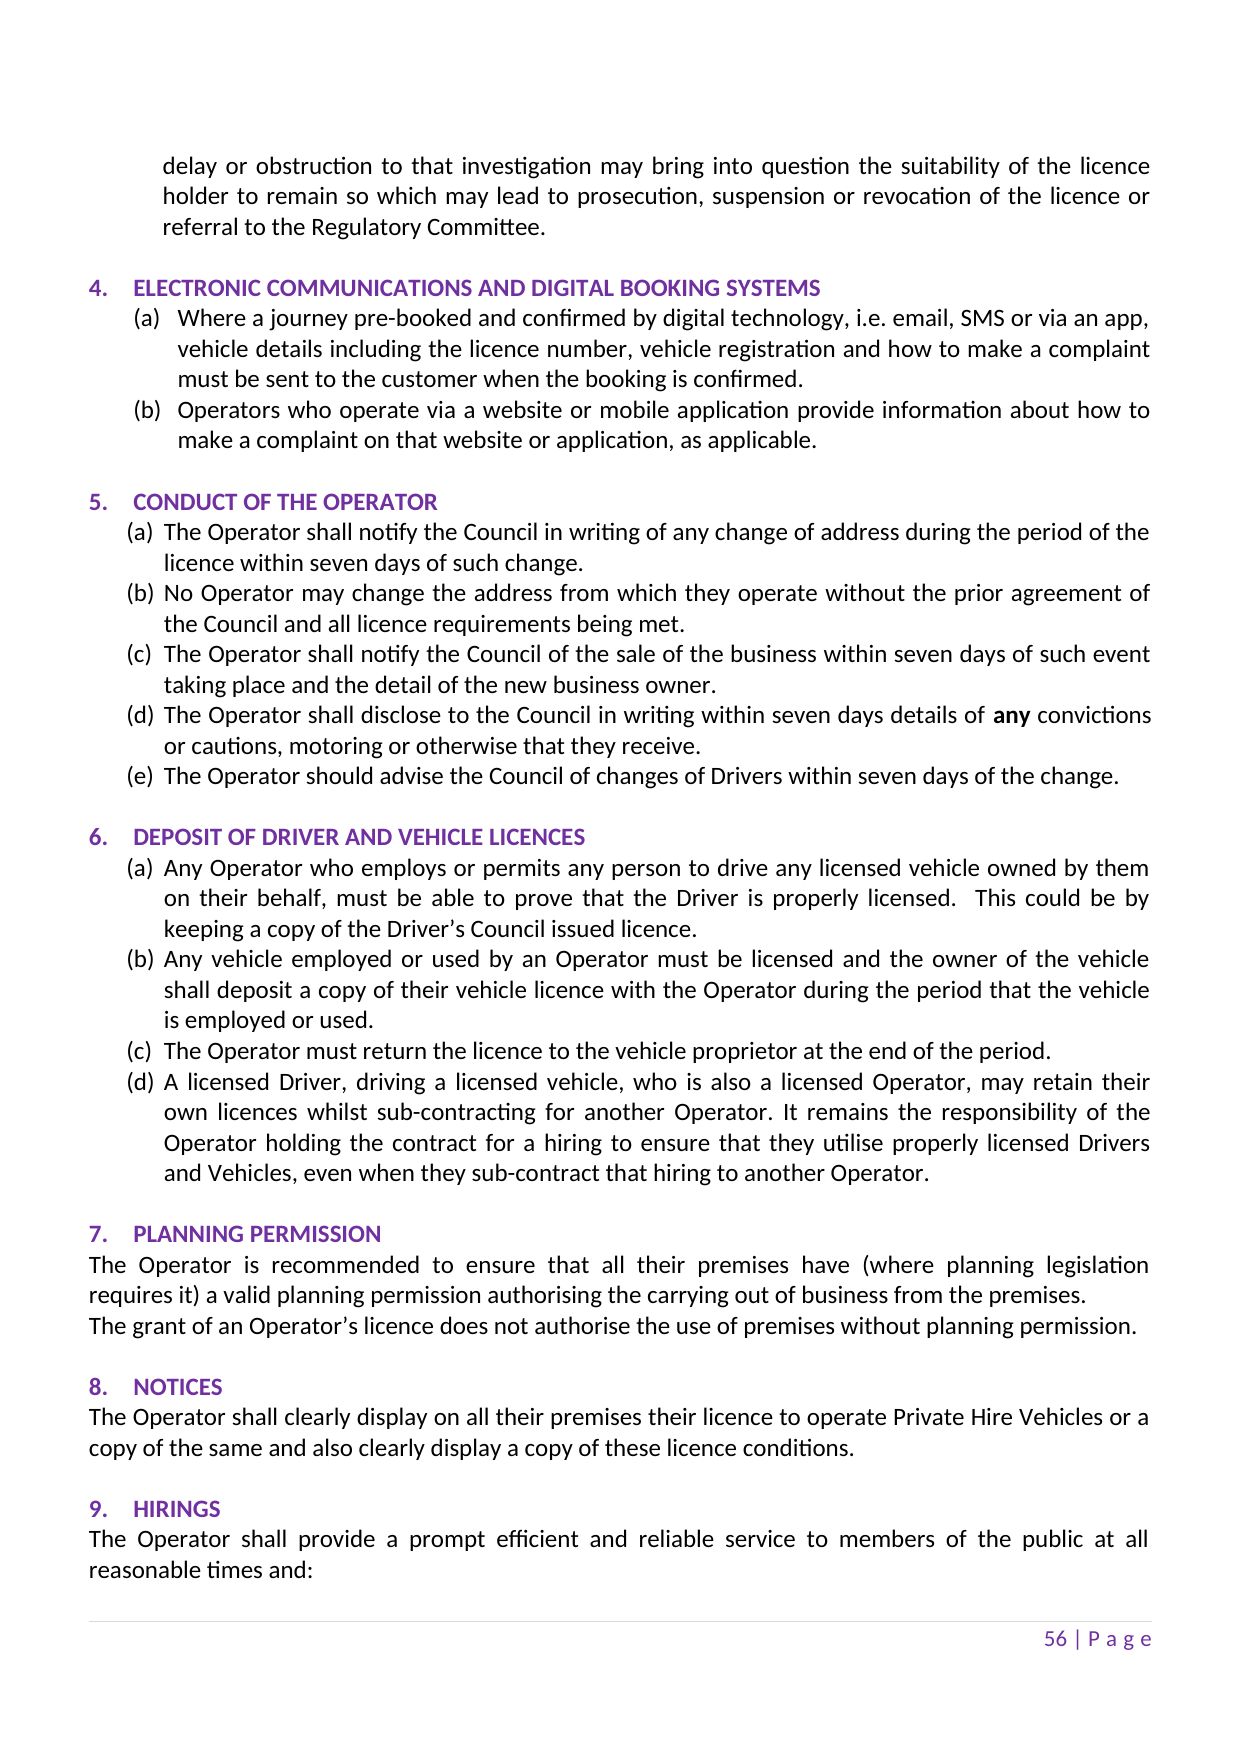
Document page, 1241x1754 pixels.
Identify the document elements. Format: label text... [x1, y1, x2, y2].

list ELECTRONIC COMMUNICATIONS AND DIGITAL BOOKING SYSTEMS [89, 272, 1152, 303]
list The Operator must return the licence to the vehicle proprietor at the end of the period. [126, 1035, 1152, 1066]
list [117, 150, 1152, 242]
list The Operator shall notify the Council of the sale of the business within seven days of such event taking place and the detail of the new business owner. [126, 638, 1152, 699]
list Any vehicle employed or used by an Operator must be licensed and the owner of the vehicle shall deposit a copy of their vehicle licence with the Operator during the period that the vehicle is employed or used. [126, 943, 1152, 1035]
text The Operator shall clearly display on all their premises their licence to operate Private Hire Vehicles or a copy of the same and also clearly display a copy of these licence conditions. [89, 1401, 1152, 1462]
list Where a journey pre-booked and confirmed by digital technology, i.e. email, SMS or via an app, vehicle details including the licence number, vehicle registration and how to make a complaint must be sent to the customer when the booking is confirmed. [133, 303, 1152, 394]
list DEPOSIT OF DRIVER AND VEHICLE LICENCES [89, 821, 1152, 852]
list The Operator should advise the Council of changes of Drivers within seven days of the change. [126, 760, 1152, 791]
list CONDUCT OF THE OPERATOR [89, 486, 1152, 516]
text The Operator is recommended to ensure that all their premises have (where planning legislation requires it) a valid planning permission authorising the carrying out of business from the premises. [89, 1249, 1152, 1310]
list HIRINGS [89, 1493, 1152, 1523]
list The Operator shall disclose to the Council in writing within seven days details of any convictions or cautions, motoring or otherwise that they receive. [126, 699, 1152, 760]
list PLANNING PERMISSION [89, 1218, 1152, 1249]
list Any Operator who employs or permits any person to drive any licensed vehicle owned by them on their behalf, must be able to prove that the Driver is properly licensed. This could be by keeping a copy of the Driver’s Council issued licence. [126, 852, 1152, 943]
list No Operator may change the address from which they operate without the prior agreement of the Council and all licence requirements being met. [126, 577, 1152, 638]
text The grant of an Operator’s licence does not authorise the use of premises without planning permission. [89, 1310, 1152, 1340]
text The Operator shall provide a prompt efficient and reliable service to members of the public at all reasonable times and: [89, 1523, 1152, 1584]
list NOTICES [89, 1371, 1152, 1401]
list The Operator shall notify the Council in writing of any change of address during the period of the licence within seven days of such change. [126, 516, 1152, 577]
list Operators who operate via a website or mobile application provide information about how to make a complaint on that website or application, as applicable. [133, 394, 1152, 455]
list A licensed Driver, driving a licensed vehicle, who is also a licensed Operator, may retain their own licences whilst sub-contracting for another Operator. It remains the responsibility of the Operator holding the contract for a hiring to ensure that they utilise properly licensed Drivers and Vehicles, even when they sub-contract that hiring to another Operator. [126, 1066, 1152, 1188]
